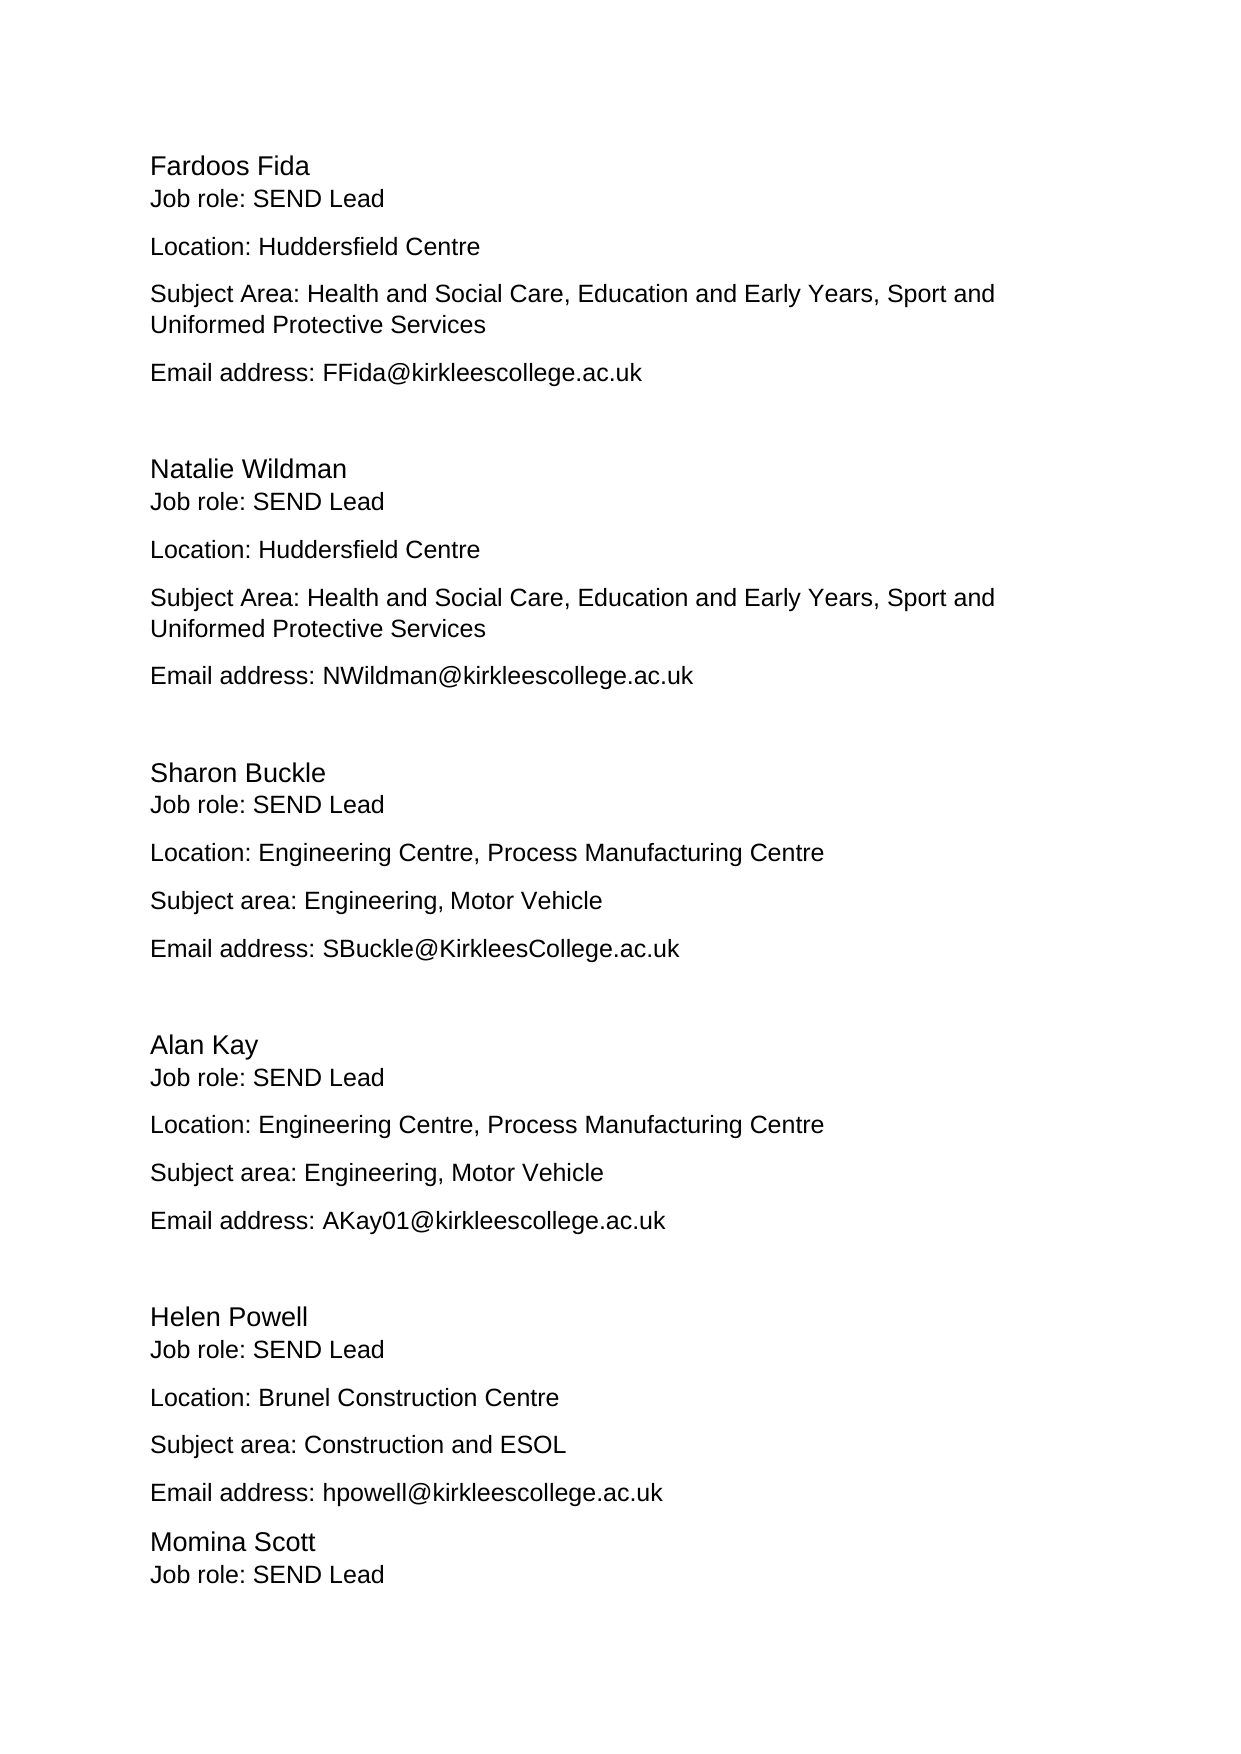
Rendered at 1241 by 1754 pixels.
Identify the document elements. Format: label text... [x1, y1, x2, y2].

text Subject Area: Health and Social Care, Education and Early Years, Sport and Uniformed Protective Services [150, 582, 1090, 642]
text Email address: AKay01@kirkleescollege.ac.uk [150, 1206, 1090, 1234]
text Subject area: Engineering, Motor Vehicle [150, 886, 1090, 914]
subtitle Alan Kay [150, 1029, 1090, 1060]
text Email address: FFida@kirkleescollege.ac.uk [150, 358, 1090, 387]
text Location: Engineering Centre, Process Manufacturing Centre [150, 1110, 1090, 1139]
text Location: Huddersfield Centre [150, 231, 1090, 260]
text Subject area: Engineering, Motor Vehicle [150, 1158, 1090, 1187]
text Email address: hpowell@kirkleescollege.ac.uk [150, 1478, 1090, 1507]
subtitle Momina Scott [150, 1526, 1090, 1557]
text Job role: SEND Lead [150, 1063, 1090, 1091]
text Email address: NWildman@kirkleescollege.ac.uk [150, 661, 1090, 690]
subtitle Natalie Wildman [150, 453, 1090, 484]
text Job role: SEND Lead [150, 184, 1090, 212]
subtitle Fardoos Fida [150, 150, 1090, 181]
text Location: Brunel Construction Centre [150, 1383, 1090, 1411]
text Location: Engineering Centre, Process Manufacturing Centre [150, 838, 1090, 867]
text Subject area: Construction and ESOL [150, 1430, 1090, 1459]
text Job role: SEND Lead [150, 1559, 1090, 1588]
text Job role: SEND Lead [150, 790, 1090, 819]
text Job role: SEND Lead [150, 1335, 1090, 1364]
subtitle Helen Powell [150, 1301, 1090, 1332]
text Email address: SBuckle@KirkleesCollege.ac.uk [150, 933, 1090, 962]
text Job role: SEND Lead [150, 487, 1090, 516]
subtitle Sharon Buckle [150, 757, 1090, 788]
text Location: Huddersfield Centre [150, 535, 1090, 563]
text Subject Area: Health and Social Care, Education and Early Years, Sport and Uniformed Protective Services [150, 279, 1090, 339]
